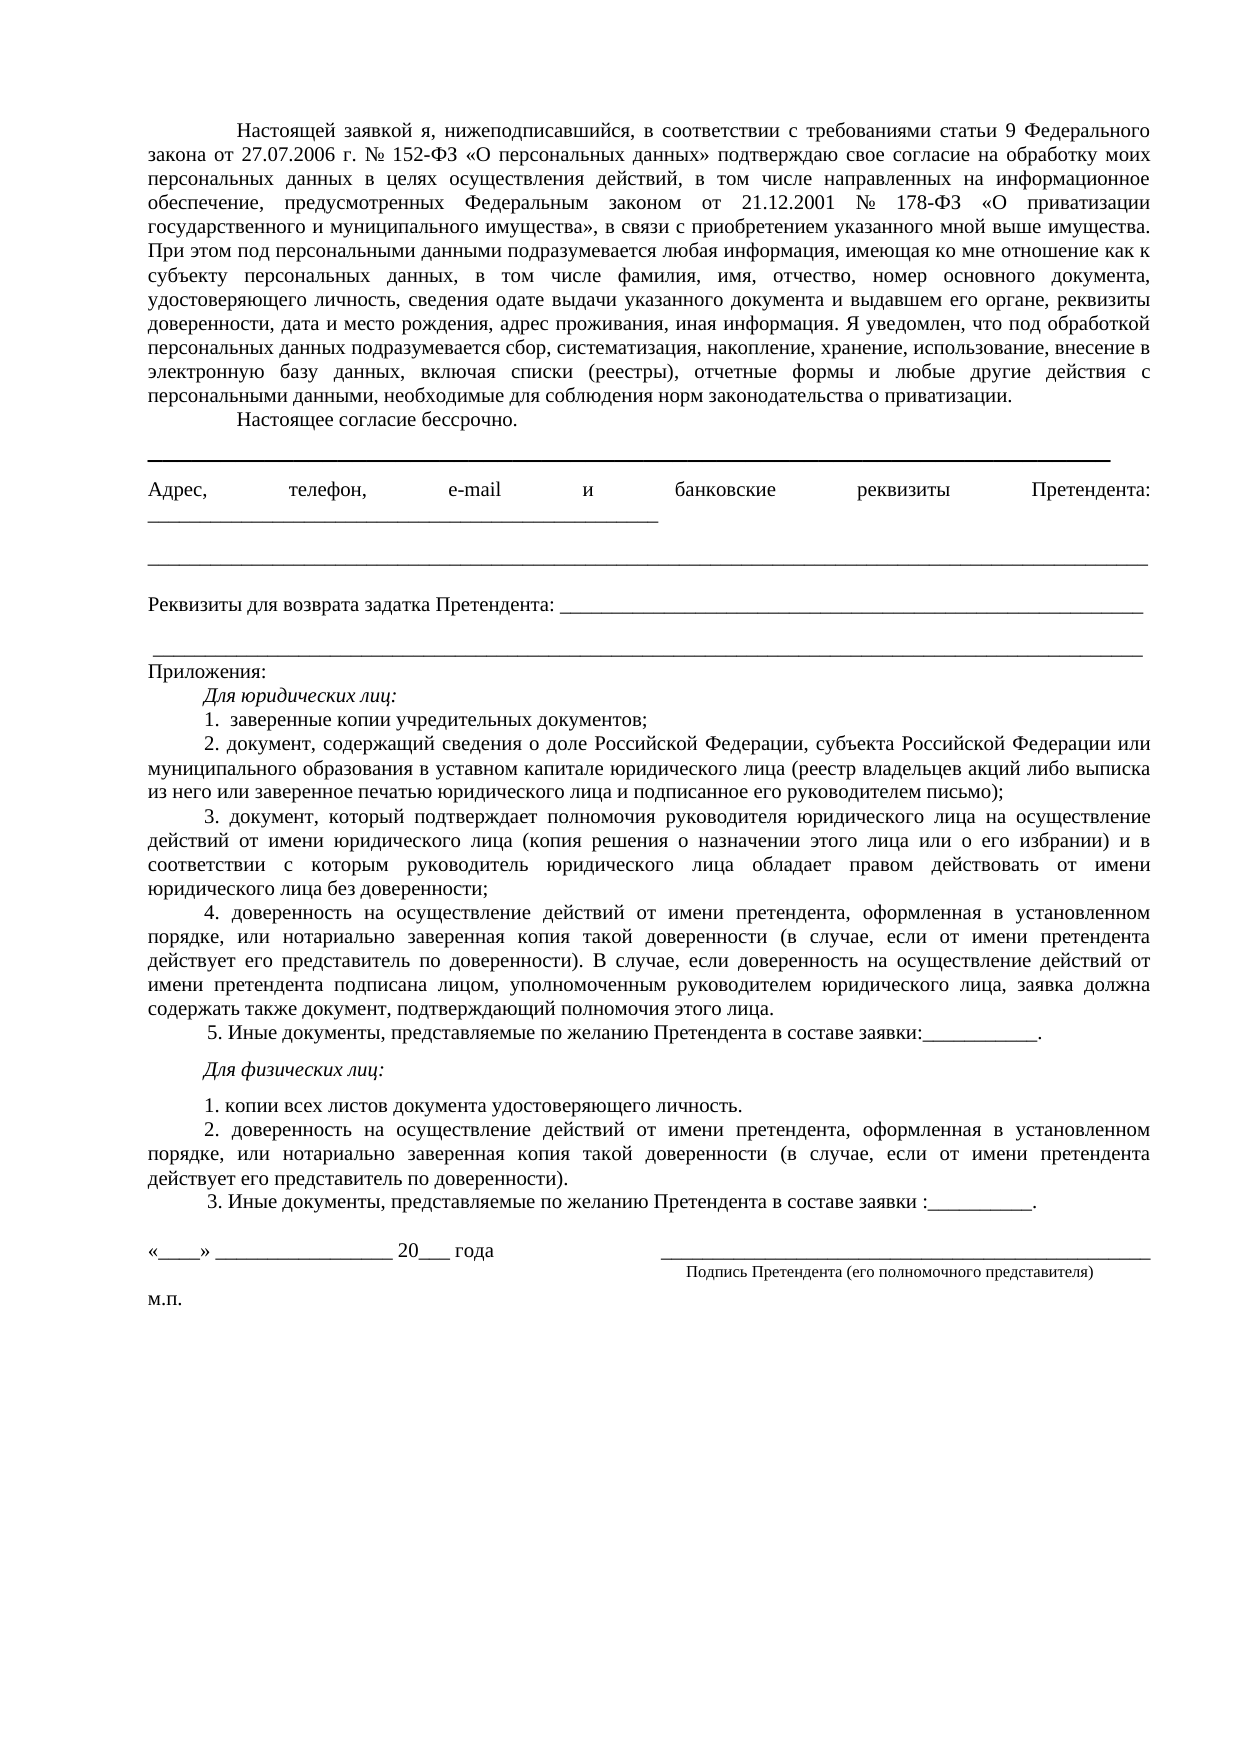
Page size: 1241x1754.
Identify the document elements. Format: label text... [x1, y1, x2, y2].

text Адрес, телефон, e-mail и банковские реквизиты Претендента: _________________________________________________ [148, 476, 1152, 524]
text ________________________________________________________________________________________________ [148, 544, 1152, 568]
table_header _______________________________________________ Подпись Претендента (его полномочного представителя) [650, 1214, 1196, 1334]
text Для физических лиц: [148, 1057, 1152, 1081]
table_header «____» _________________ 20___ года м.п. [136, 1214, 649, 1334]
text 2. документ, содержащий сведения о доле Российской Федерации, субъекта Российской Федерации или муниципального образования в уставном капитале юридического лица (реестр владельцев акций либо выписка из него или заверенное печатью юридического лица и подписанное его руководителем письмо); [148, 731, 1152, 803]
text 2. доверенность на осуществление действий от имени претендента, оформленная в установленном порядке, или нотариально заверенная копия такой доверенности (в случае, если от имени претендента действует его представитель по доверенности). [148, 1117, 1152, 1189]
text 3. Иные документы, представляемые по желанию Претендента в составе заявки :__________. [148, 1189, 1152, 1213]
text Настоящей заявкой я, нижеподписавшийся, в соответствии с требованиями статьи 9 Федерального закона от 27.07.2006 г. № 152-ФЗ «О персональных данных» подтверждаю свое согласие на обработку моих персональных данных в целях осуществления действий, в том числе направленных на информационное обеспечение, предусмотренных Федеральным законом от 21.12.2001 № 178-ФЗ «О приватизации государственного и муниципального имущества», в связи с приобретением указанного мной выше имущества. При этом под персональными данными подразумевается любая информация, имеющая ко мне отношение как к субъекту персональных данных, в том числе фамилия, имя, отчество, номер основного документа, удостоверяющего личность, сведения одате выдачи указанного документа и выдавшем его органе, реквизиты доверенности, дата и место рождения, адрес проживания, иная информация. Я уведомлен, что под обработкой персональных данных подразумевается сбор, систематизация, накопление, хранение, использование, внесение в электронную базу данных, включая списки (реестры), отчетные формы и любые другие действия с персональными данными, необходимые для соблюдения норм законодательства о приватизации. [148, 118, 1152, 407]
text __________________________________________________________________ [148, 431, 1152, 464]
text 5. Иные документы, представляемые по желанию Претендента в составе заявки:___________. [148, 1020, 1152, 1044]
text 1. копии всех листов документа удостоверяющего личность. [148, 1093, 1152, 1117]
text Для юридических лиц: [148, 683, 1152, 707]
text Настоящее согласие бессрочно. [148, 407, 1152, 431]
text 3. документ, который подтверждает полномочия руководителя юридического лица на осуществление действий от имени юридического лица (копия решения о назначении этого лица или о его избрании) и в соответствии с которым руководитель юридического лица обладает правом действовать от имени юридического лица без доверенности; [148, 803, 1152, 900]
text _______________________________________________________________________________________________ [148, 635, 1152, 659]
text Приложения: [148, 659, 1152, 683]
text 4. доверенность на осуществление действий от имени претендента, оформленная в установленном порядке, или нотариально заверенная копия такой доверенности (в случае, если от имени претендента действует его представитель по доверенности). В случае, если доверенность на осуществление действий от имени претендента подписана лицом, уполномоченным руководителем юридического лица, заявка должна содержать также документ, подтверждающий полномочия этого лица. [148, 900, 1152, 1020]
text Реквизиты для возврата задатка Претендента: ________________________________________________________ [148, 592, 1152, 616]
text 1. заверенные копии учредительных документов; [148, 707, 1152, 731]
